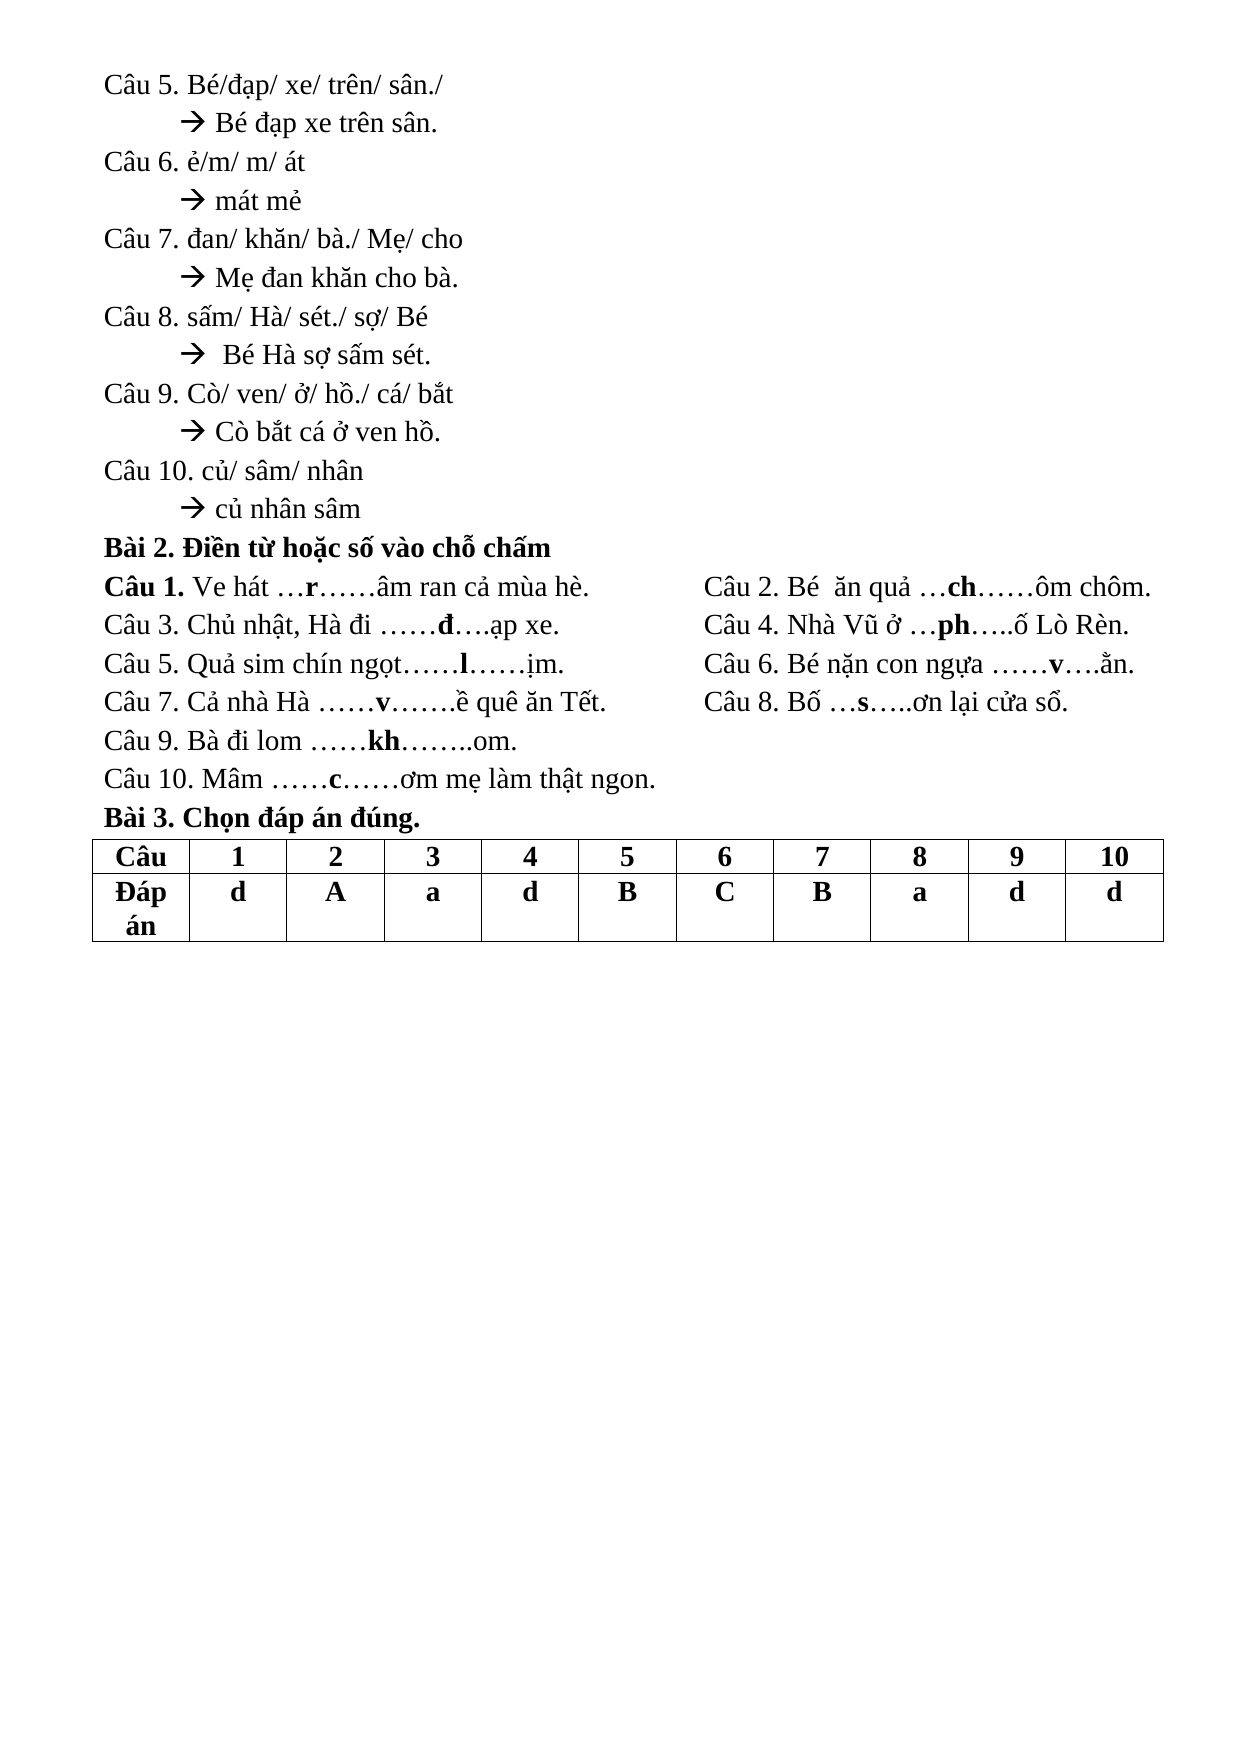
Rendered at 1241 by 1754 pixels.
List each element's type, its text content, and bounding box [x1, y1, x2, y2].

text củ nhân sâm [103, 492, 1152, 525]
table_header 10 [1066, 840, 1163, 873]
text Câu 10. củ/ sâm/ nhân [103, 453, 1152, 487]
text Bài 3. Chọn đáp án đúng. [103, 800, 1152, 833]
text Câu 1. Ve hát …r……âm ran cả mùa hè. Câu 2. Bé ăn quả …ch……ôm chôm. [103, 569, 1152, 602]
table_cell A [287, 874, 384, 941]
table_cell d [1066, 874, 1163, 941]
table_header Câu [93, 840, 189, 873]
table_cell C [677, 874, 773, 941]
text Câu 8. sấm/ Hà/ sét./ sợ/ Bé [103, 299, 1152, 332]
table_cell d [482, 874, 578, 941]
table_header 6 [677, 840, 773, 873]
text Câu 7. Cả nhà Hà ……v…….ề quê ăn Tết. Câu 8. Bố …s…..ơn lại cửa sổ. [103, 684, 1152, 718]
table_cell B [774, 874, 870, 941]
table_header 8 [871, 840, 968, 873]
text Câu 7. đan/ khăn/ bà./ Mẹ/ cho [103, 221, 1152, 255]
text Câu 9. Bà đi lom ……kh……..om. [103, 723, 1152, 756]
text Cò bắt cá ở ven hồ. [103, 414, 1152, 448]
table_header 4 [482, 840, 578, 873]
text Mẹ đan khăn cho bà. [103, 260, 1152, 294]
table_cell a [385, 874, 481, 941]
text Bài 2. Điền từ hoặc số vào chỗ chấm [103, 530, 1152, 564]
text Bé Hà sợ sấm sét. [103, 337, 1152, 371]
text mát mẻ [103, 183, 1152, 216]
table_header 7 [774, 840, 870, 873]
table_header 2 [287, 840, 384, 873]
text Bé đạp xe trên sân. [103, 106, 1152, 139]
text Câu 5. Bé/đạp/ xe/ trên/ sân./ [103, 67, 1152, 101]
text Câu 6. ẻ/m/ m/ át [103, 144, 1152, 178]
text Câu 3. Chủ nhật, Hà đi ……đ….ạp xe. Câu 4. Nhà Vũ ở …ph…..ố Lò Rèn. [103, 607, 1152, 641]
table_cell a [871, 874, 968, 941]
table_header 5 [579, 840, 676, 873]
table_cell Đáp án [93, 874, 189, 941]
text Câu 5. Quả sim chín ngọt……l……ịm. Câu 6. Bé nặn con ngựa ……v….ằn. [103, 646, 1152, 679]
table_header 9 [969, 840, 1065, 873]
table_header 3 [385, 840, 481, 873]
table_header 1 [190, 840, 286, 873]
table_cell d [190, 874, 286, 941]
table_cell B [579, 874, 676, 941]
text Câu 10. Mâm ……c……ơm mẹ làm thật ngon. [103, 761, 1152, 795]
table_cell d [969, 874, 1065, 941]
text Câu 9. Cò/ ven/ ở/ hồ./ cá/ bắt [103, 376, 1152, 409]
